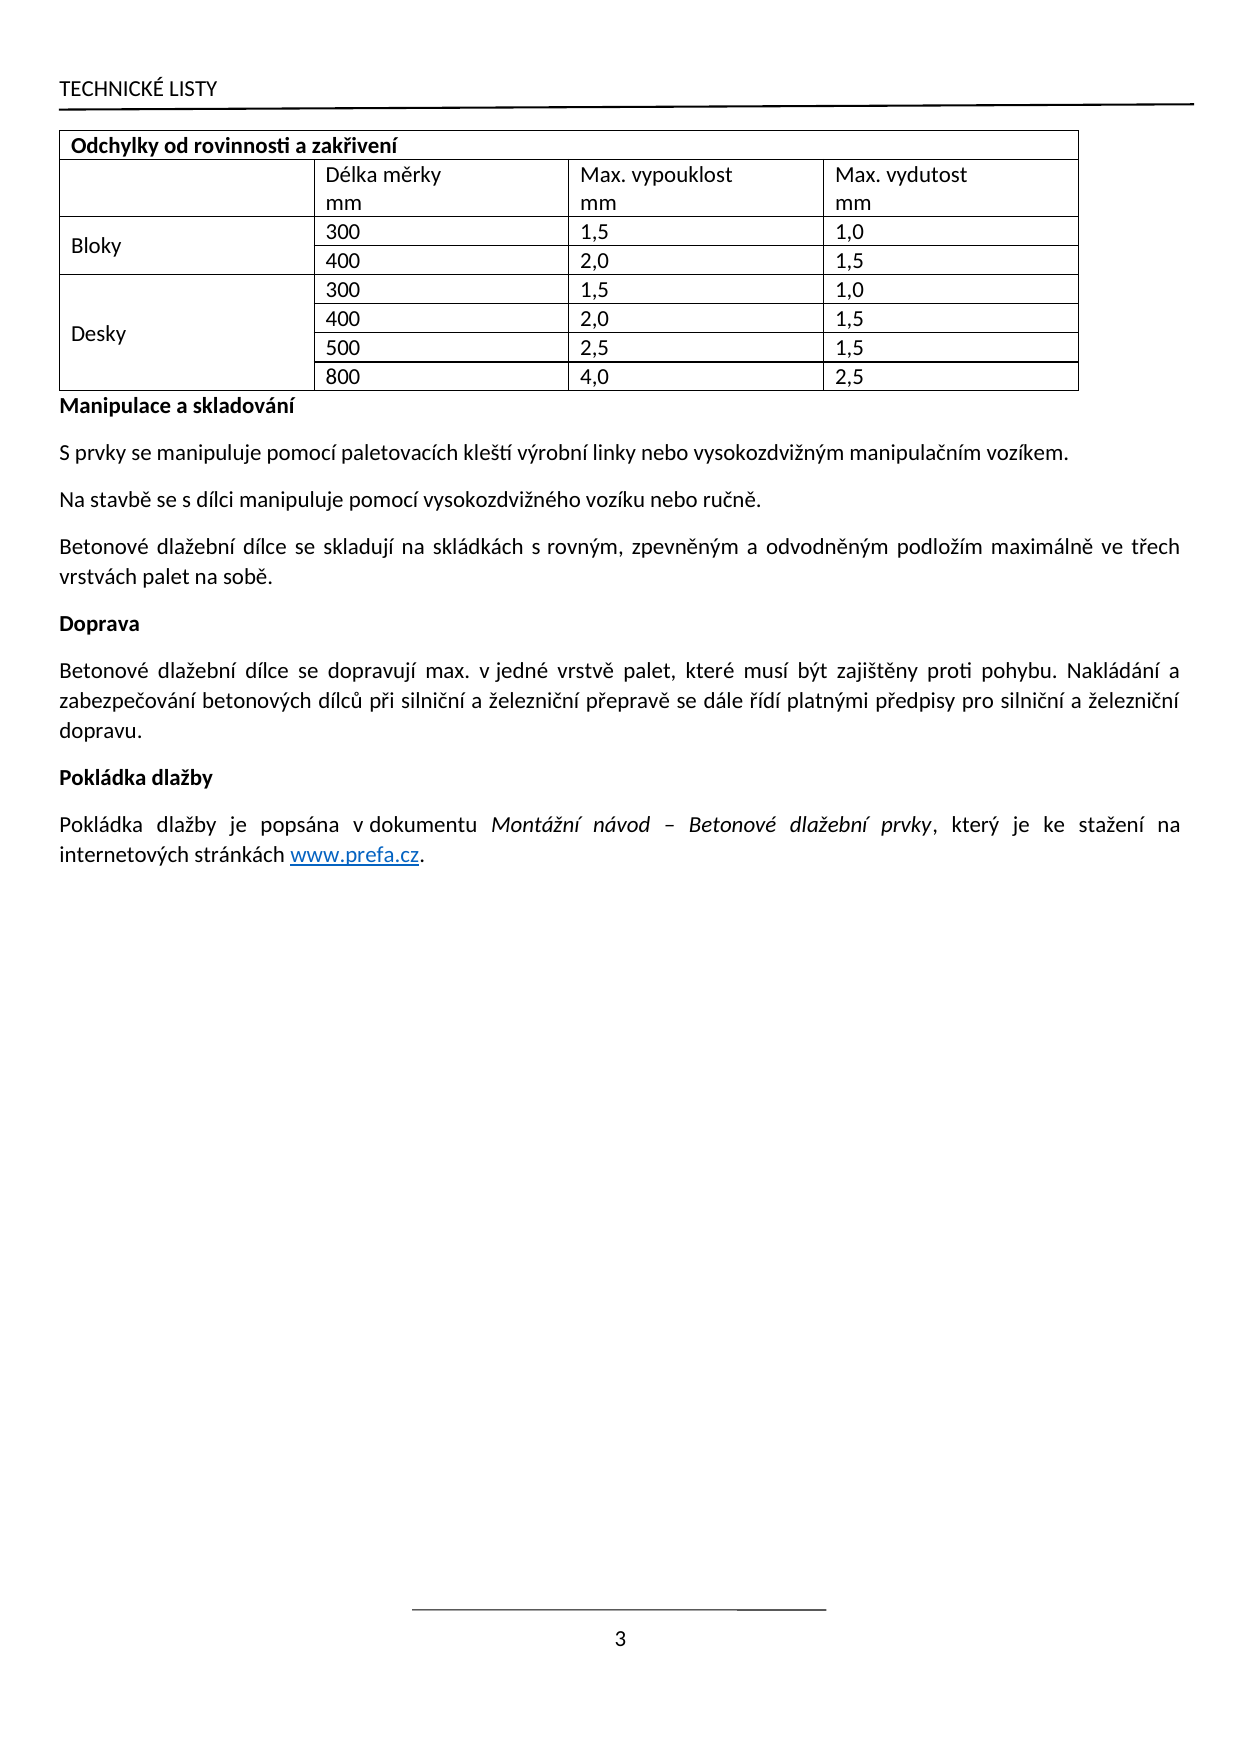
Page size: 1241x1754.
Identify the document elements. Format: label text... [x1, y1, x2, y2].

text Manipulace a skladování [59, 391, 1181, 419]
table_cell 1,5 [824, 304, 1078, 332]
text S prvky se manipuluje pomocí paletovacích kleští výrobní linky nebo vysokozdvižným manipulačním vozíkem. [59, 438, 1181, 466]
table_cell Max. vydutost mm [824, 160, 1078, 216]
table_cell Bloky [60, 217, 314, 274]
table_cell [60, 160, 314, 216]
table_cell 400 [315, 304, 568, 332]
table_cell Délka měrky mm [315, 160, 568, 216]
table_cell 1,5 [569, 275, 823, 303]
table_cell 2,0 [569, 246, 823, 274]
text Pokládka dlažby [59, 763, 1181, 791]
table_cell 800 [315, 363, 568, 390]
text Na stavbě se s dílci manipuluje pomocí vysokozdvižného vozíku nebo ručně. [59, 485, 1181, 513]
table_cell 300 [315, 275, 568, 303]
table_cell 1,5 [569, 217, 823, 245]
table_cell 1,5 [824, 246, 1078, 274]
table_cell 1,0 [824, 217, 1078, 245]
table_cell Desky [60, 275, 314, 390]
table_cell 2,5 [569, 333, 823, 361]
text Pokládka dlažby je popsána v dokumentu Montážní návod – Betonové dlažební prvky, který je ke stažení na internetových stránkách www.prefa.cz. [59, 810, 1181, 868]
table_cell 2,0 [569, 304, 823, 332]
table_cell 4,0 [569, 363, 823, 390]
table_cell 300 [315, 217, 568, 245]
table_cell 500 [315, 333, 568, 361]
text Betonové dlažební dílce se skladují na skládkách s rovným, zpevněným a odvodněným podložím maximálně ve třech vrstvách palet na sobě. [59, 532, 1181, 590]
table_cell 400 [315, 246, 568, 274]
table_cell 2,5 [824, 363, 1078, 390]
table_header Odchylky od rovinnosti a zakřivení [60, 131, 1078, 159]
table_cell 1,5 [824, 333, 1078, 361]
text Betonové dlažební dílce se dopravují max. v jedné vrstvě palet, které musí být zajištěny proti pohybu. Nakládání a zabezpečování betonových dílců při silniční a železniční přepravě se dále řídí platnými předpisy pro silniční a železniční dopravu. [59, 656, 1181, 744]
table_cell 1,0 [824, 275, 1078, 303]
table_cell Max. vypouklost mm [569, 160, 823, 216]
text Doprava [59, 609, 1181, 637]
